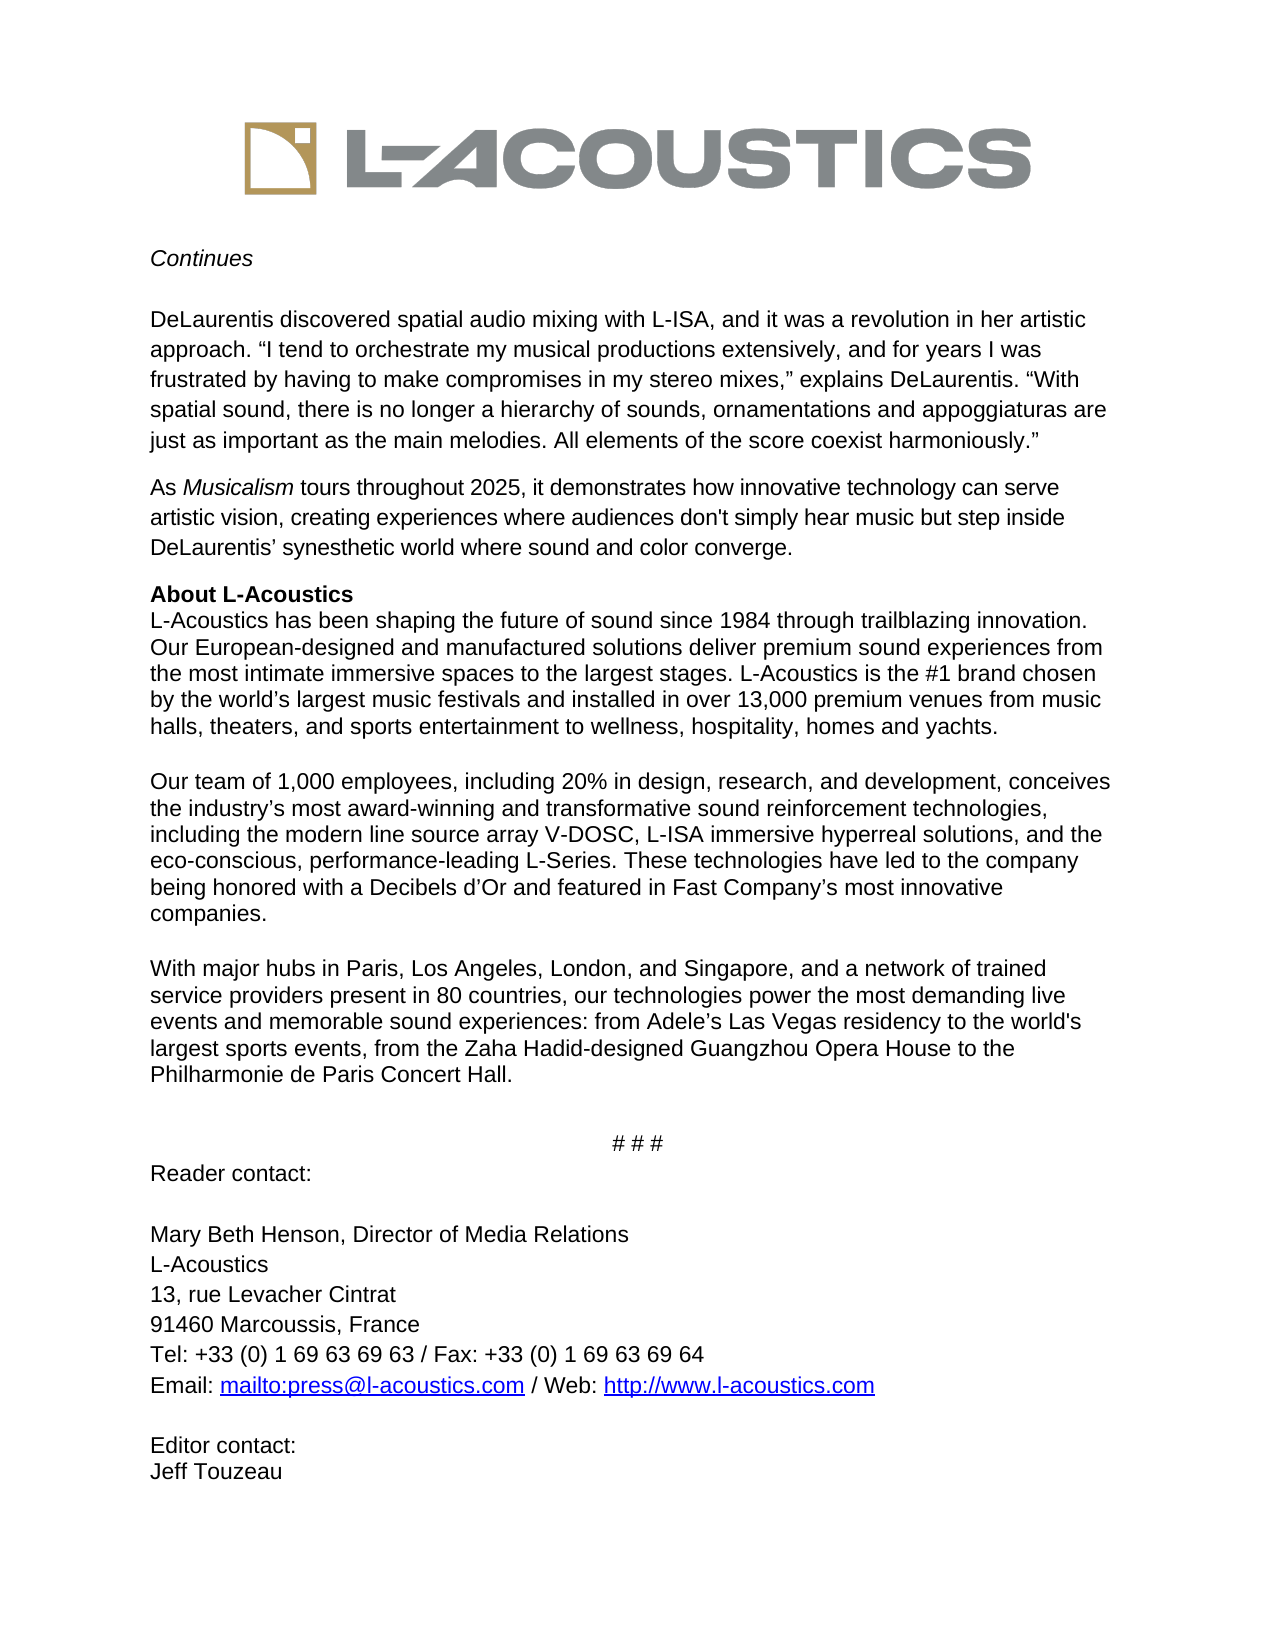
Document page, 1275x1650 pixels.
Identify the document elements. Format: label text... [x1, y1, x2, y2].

text 91460 Marcoussis, France [150, 1311, 1125, 1337]
text About L-Acoustics L-Acoustics has been shaping the future of sound since 1984 through trailblazing innovation. Our European-designed and manufactured solutions deliver premium sound experiences from the most intimate immersive spaces to the largest stages. L-Acoustics is the #1 brand chosen by the world’s largest music festivals and installed in over 13,000 premium venues from music halls, theaters, and sports entertainment to wellness, hospitality, homes and yachts. [150, 581, 1125, 739]
text Our team of 1,000 employees, including 20% in design, research, and development, conceives the industry’s most award-winning and transformative sound reinforcement technologies, including the modern line source array V-DOSC, L-ISA immersive hyperreal solutions, and the eco-conscious, performance-leading L-Series. These technologies have led to the company being honored with a Decibels d’Or and featured in Fast Company’s most innovative companies. [150, 768, 1125, 926]
text With major hubs in Paris, Los Angeles, London, and Singapore, and a network of trained service providers present in 80 countries, our technologies power the most demanding live events and memorable sound experiences: from Adele’s Las Vegas residency to the world's largest sports events, from the Zaha Hadid-designed Guangzhou Opera House to the Philharmonie de Paris Concert Hall. [150, 955, 1125, 1087]
text DeLaurentis discovered spatial audio mixing with L-ISA, and it was a revolution in her artistic approach. “I tend to orchestrate my musical productions extensively, and for years I was frustrated by having to make compromises in my stereo mixes,” explains DeLaurentis. “With spatial sound, there is no longer a hierarchy of sounds, ornamentations and appoggiaturas are just as important as the main melodies. All elements of the score coexist harmoniously.” [150, 306, 1125, 453]
text Editor contact: [150, 1432, 1125, 1458]
text Mary Beth Henson, Director of Media Relations L-Acoustics [150, 1221, 1125, 1277]
text # # # [150, 1130, 1125, 1156]
text As Musicalism tours throughout 2025, it demonstrates how innovative technology can serve artistic vision, creating experiences where audiences don't simply hear music but step inside DeLaurentis’ synesthetic world where sound and color converge. [150, 473, 1125, 560]
text Jeff Touzeau [150, 1458, 1125, 1485]
picture [225, 105, 1051, 212]
text 13, rue Levacher Cintrat [150, 1281, 1125, 1307]
text Reader contact: [150, 1160, 1125, 1186]
text Tel: +33 (0) 1 69 63 69 63 / Fax: +33 (0) 1 69 63 69 64 Email: mailto:press@l-acoustics.com / Web: http://www.l-acoustics.com [150, 1341, 1125, 1398]
